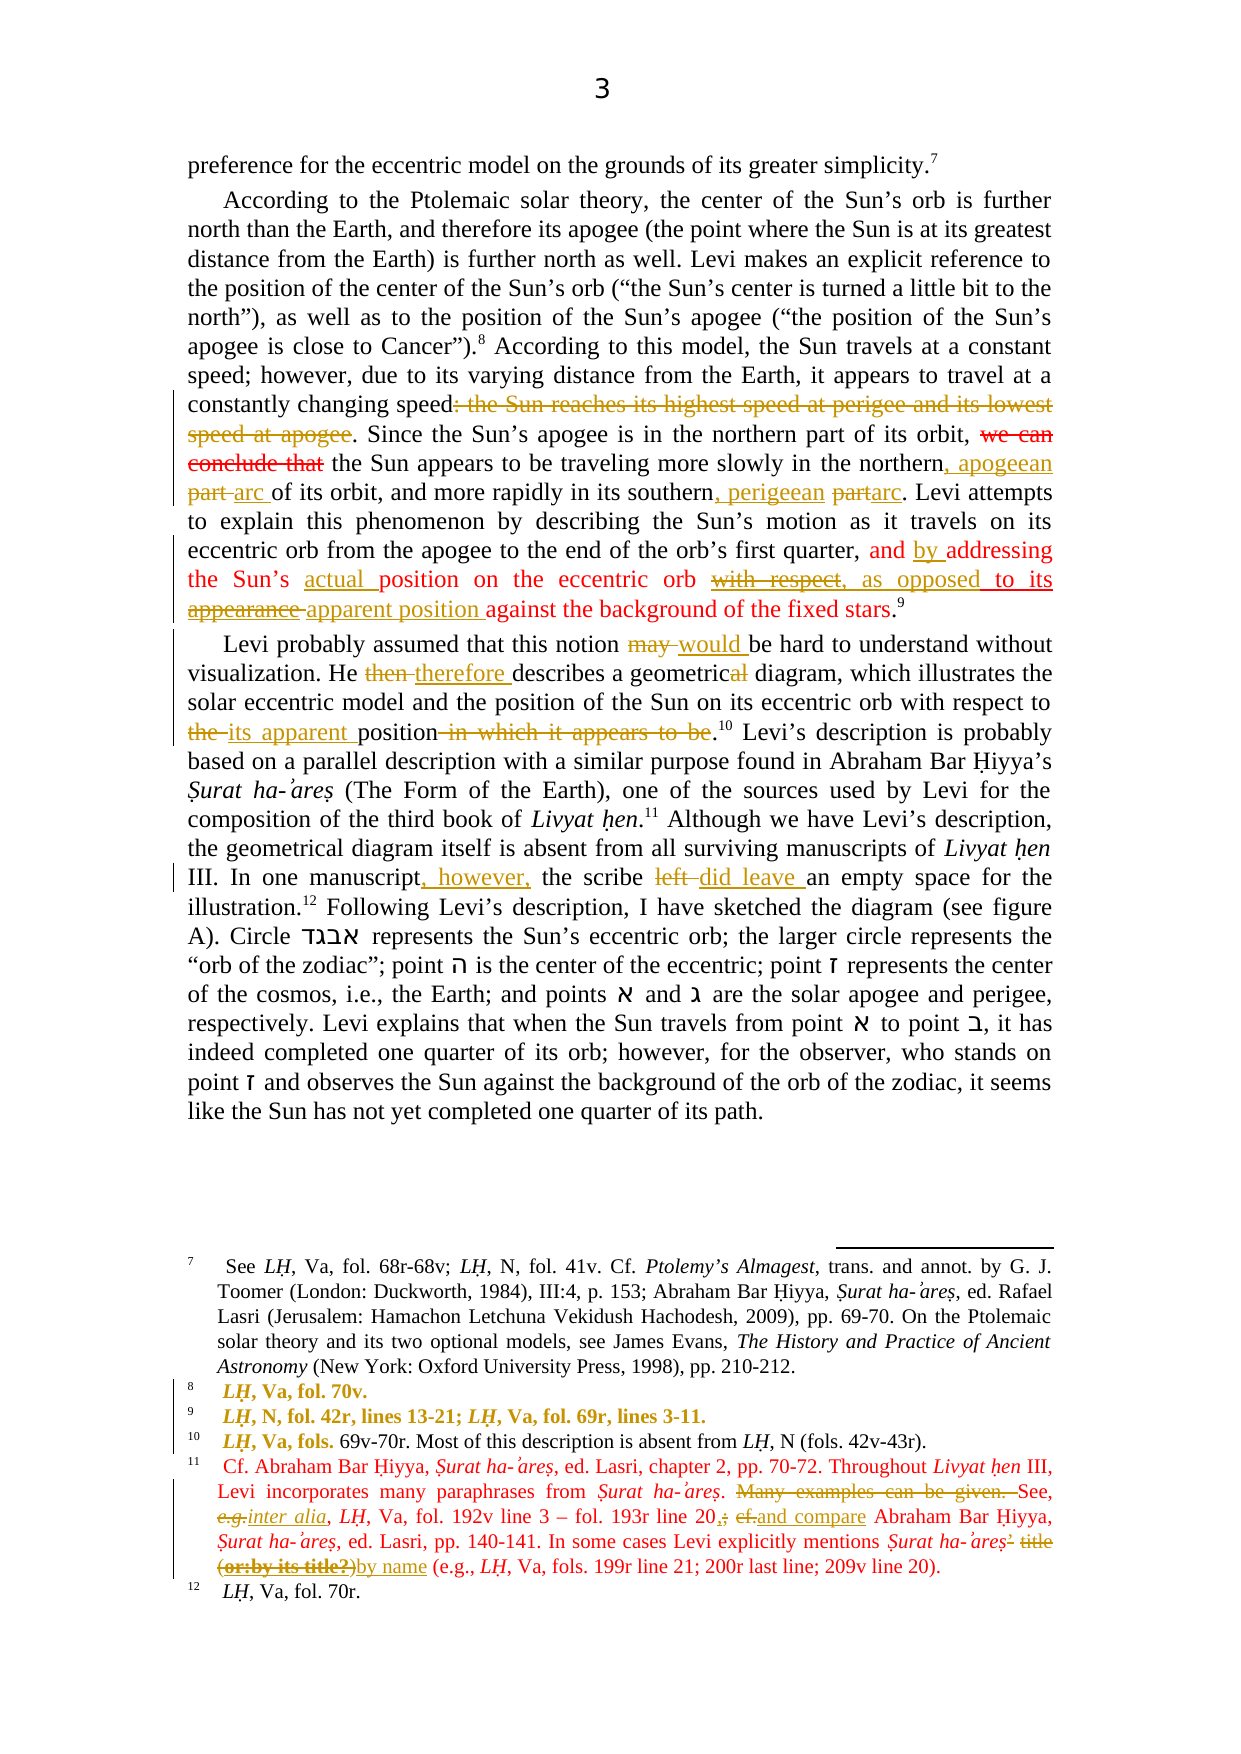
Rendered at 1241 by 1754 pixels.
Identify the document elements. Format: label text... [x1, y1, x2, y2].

text Levi probably assumed that this notion be hard to understand without visualization. He describes a geometric diagram, which illustrates the solar eccentric model and the position of the Sun on its eccentric orb with respect to position. Levi’s description is probably based on a parallel description with a similar purpose found in Abraham Bar Ḥiyya’s Ṣurat ha-ʾareṣ (The Form of the Earth), one of the sources used by Levi for the composition of the third book of Livyat ḥen. Although we have Levi’s description, the geometrical diagram itself is absent from all surviving manuscripts of Livyat ḥen III. In one manuscript the scribe an empty space for the illustration. Following Levi’s description, I have sketched the diagram (see figure A). Circle אבגד represents the Sun’s eccentric orb; the larger circle represents the “orb of the zodiac”; point ה is the center of the eccentric; point ז represents the center of the cosmos, i.e., the Earth; and points א and ג are the solar apogee and perigee, respectively. Levi explains that when the Sun travels from point א to point ב, it has indeed completed one quarter of its orb; however, for the observer, who stands on point ז and observes the Sun against the background of the orb of the zodiac, it seems like the Sun has not yet completed one quarter of its path. [187, 629, 1053, 1125]
text According to the Ptolemaic solar theory, the center of the Sun’s orb is further north than the Earth, and therefore its apogee (the point where the Sun is at its greatest distance from the Earth) is further north as well. Levi makes an explicit reference to the position of the center of the Sun’s orb (“the Sun’s center is turned a little bit to the north”), as well as to the position of the Sun’s apogee (“the position of the Sun’s apogee is close to Cancer”). According to this model, the Sun travels at a constant speed; however, due to its varying distance from the Earth, it appears to travel at a constantly changing speed. Since the Sun’s apogee is in the northern part of its orbit, we can conclude that the Sun appears to be traveling more slowly in the northern of its orbit, and more rapidly in its southern . Levi attempts to explain this phenomenon by describing the Sun’s motion as it travels on its eccentric orb from the apogee to the end of the orb’s first quarter, and addressing the Sun’s position on the eccentric orb to its against the background of the fixed stars. [187, 185, 1053, 623]
